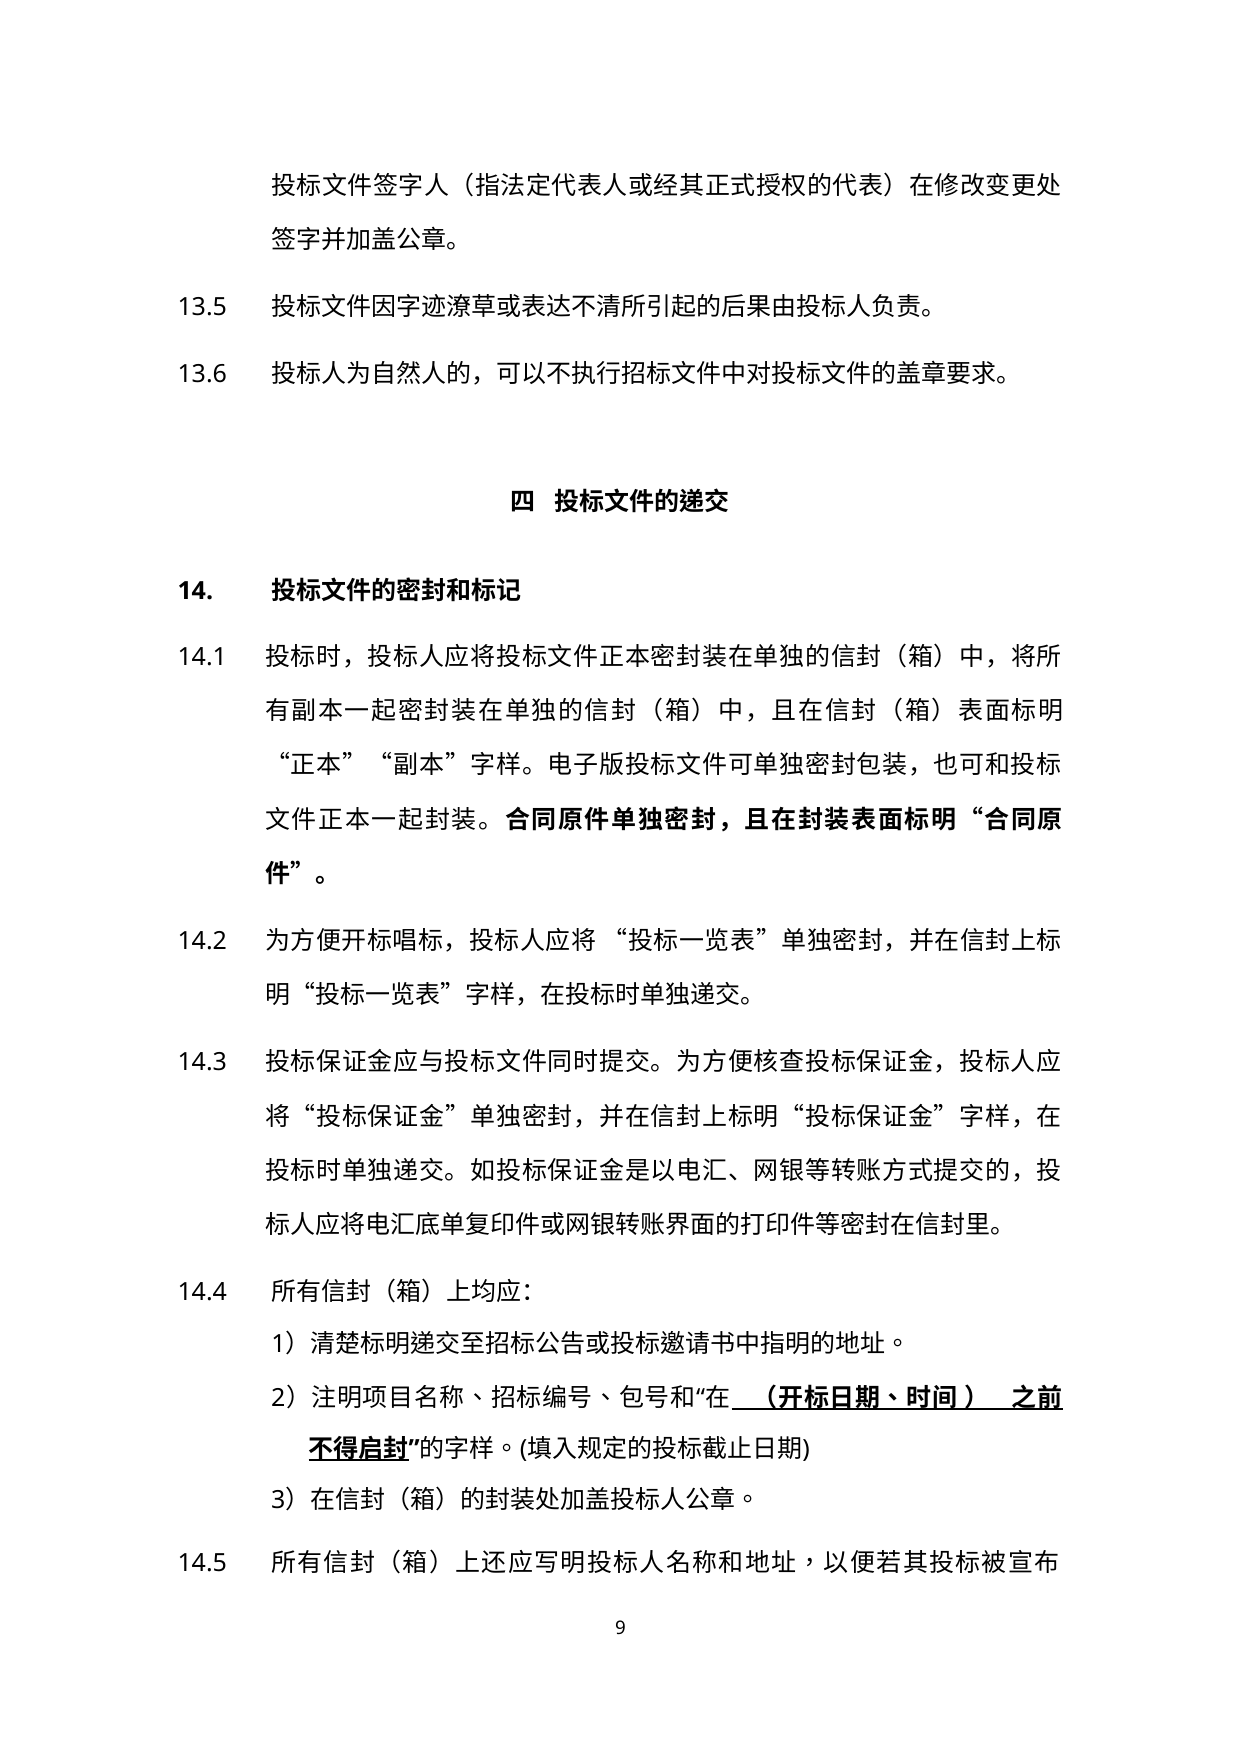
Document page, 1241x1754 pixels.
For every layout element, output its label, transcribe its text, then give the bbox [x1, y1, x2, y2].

text 13.6 投标人为自然人的，可以不执行招标文件中对投标文件的盖章要求。 [177, 353, 1063, 390]
text 14.2 为方便开标唱标，投标人应将 “投标一览表”单独密封，并在信封上标明“投标一览表”字样，在投标时单独递交。 [177, 920, 1063, 1011]
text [177, 165, 1063, 256]
subtitle 四 投标文件的递交 [177, 484, 1063, 518]
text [177, 1545, 1063, 1579]
subtitle 14. 投标文件的密封和标记 [177, 572, 1063, 607]
text 13.5 投标文件因字迹潦草或表达不清所引起的后果由投标人负责。 [177, 287, 1063, 323]
text 14.3 投标保证金应与投标文件同时提交。为方便核查投标保证金，投标人应将“投标保证金”单独密封，并在信封上标明“投标保证金”字样，在投标时单独递交。如投标保证金是以电汇、网银等转账方式提交的，投标人应将电汇底单复印件或网银转账界面的打印件等密封在信封里。 [177, 1042, 1063, 1241]
text 14.4 所有信封（箱）上均应： [177, 1272, 1063, 1308]
text 3）在信封（箱）的封装处加盖投标人公章。 [271, 1481, 1063, 1515]
text 2）注明项目名称、招标编号、包号和“在 （开标日期、时间 ） 之前不得启封”的字样。(填入规定的投标截止日期) [271, 1377, 1063, 1464]
text 14.1 投标时，投标人应将投标文件正本密封装在单独的信封（箱）中，将所有副本一起密封装在单独的信封（箱）中，且在信封（箱）表面标明“正本”“副本”字样。电子版投标文件可单独密封包装，也可和投标文件正本一起封装。合同原件单独密封，且在封装表面标明“合同原件”。 [177, 636, 1063, 890]
text 1）清楚标明递交至招标公告或投标邀请书中指明的地址。 [246, 1326, 1063, 1360]
